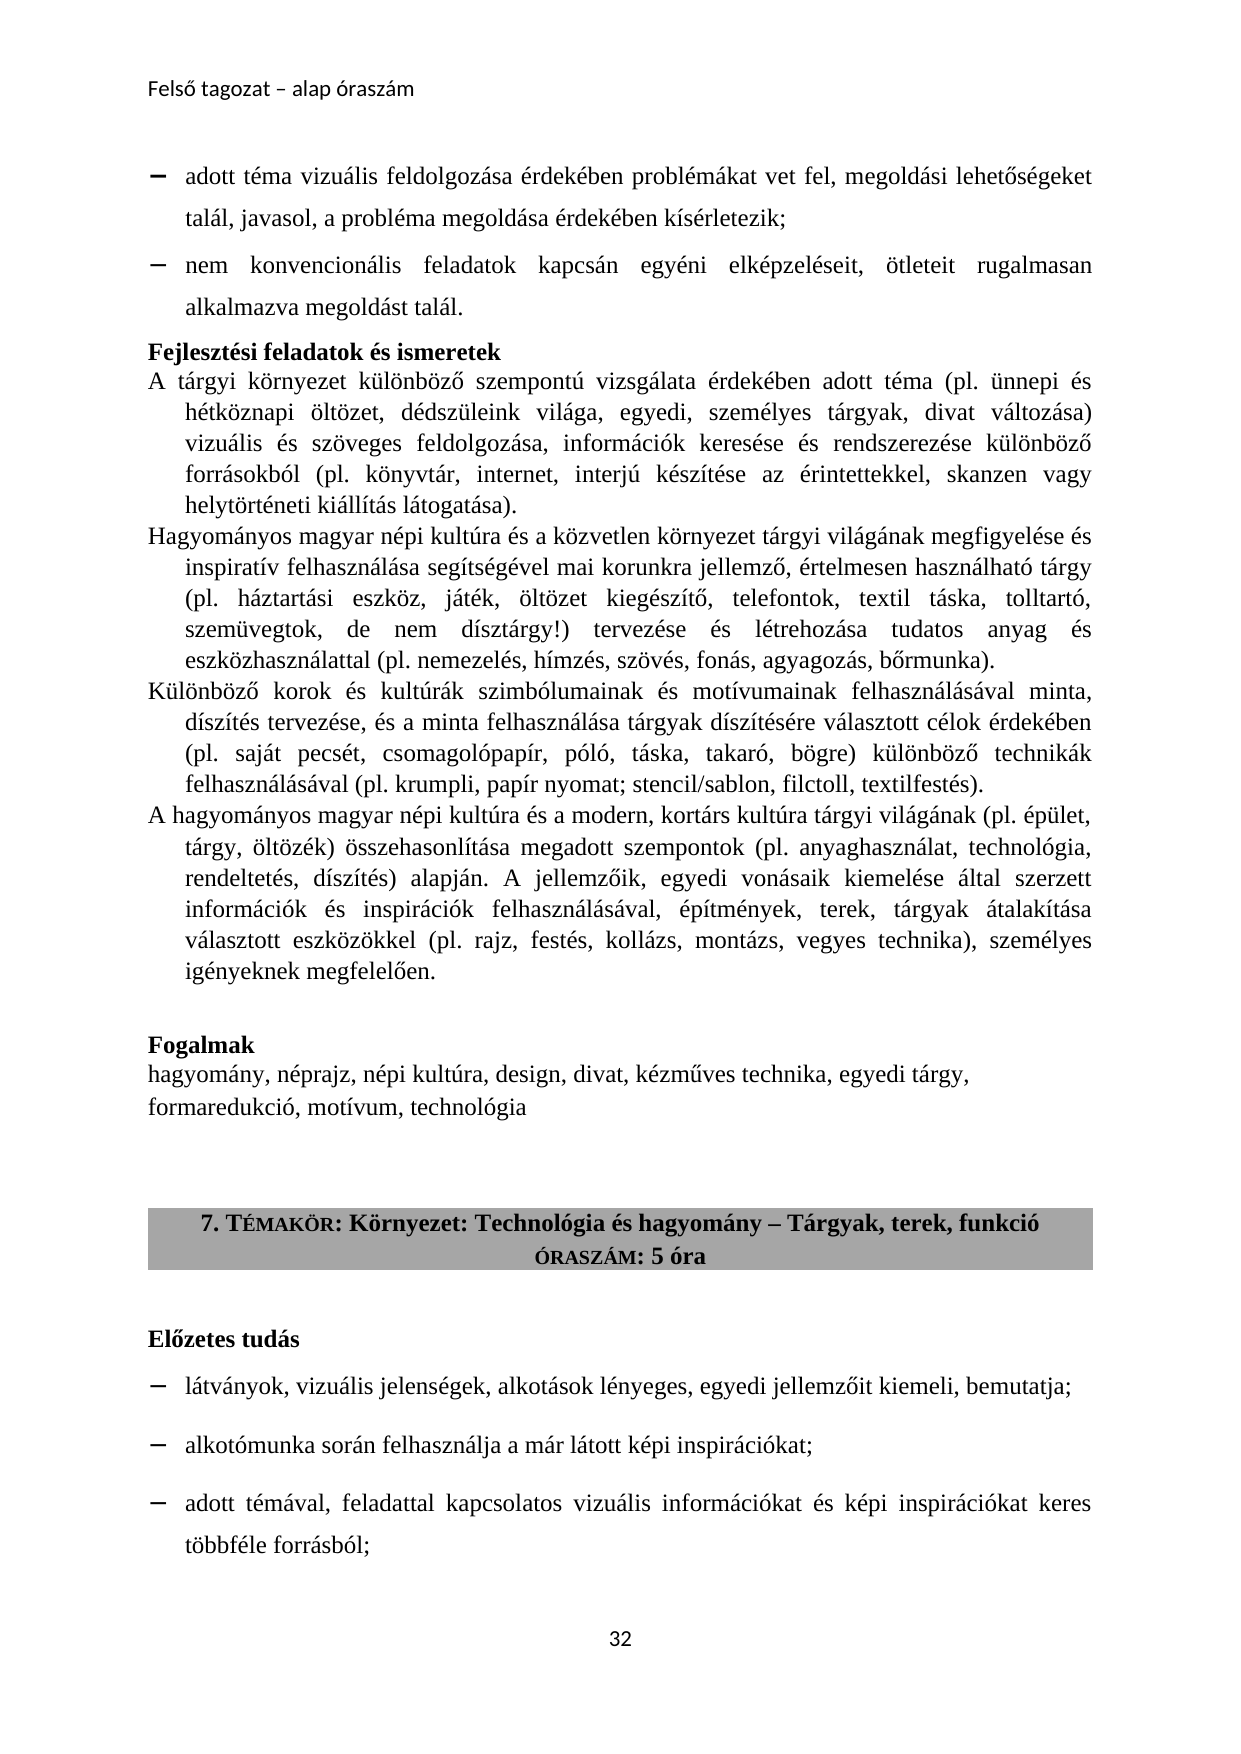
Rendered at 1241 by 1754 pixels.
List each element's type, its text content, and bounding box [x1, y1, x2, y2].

list alkotómunka során felhasználja a már látott képi inspirációkat; [148, 1416, 1093, 1467]
text Különböző korok és kultúrák szimbólumainak és motívumainak felhasználásával minta, díszítés tervezése, és a minta felhasználása tárgyak díszítésére választott célok érdekében (pl. saját pecsét, csomagolópapír, póló, táska, takaró, bögre) különböző technikák felhasználásával (pl. krumpli, papír nyomat; stencil/sablon, filctoll, textilfestés). [148, 676, 1093, 798]
list adott témával, feladattal kapcsolatos vizuális információkat és képi inspirációkat keres többféle forrásból; [148, 1475, 1093, 1559]
text Hagyományos magyar népi kultúra és a közvetlen környezet tárgyi világának megfigyelése és inspiratív felhasználása segítségével mai korunkra jellemző, értelmesen használható tárgy (pl. háztartási eszköz, játék, öltözet kiegészítő, telefontok, textil táska, tolltartó, szemüvegtok, de nem dísztárgy!) tervezése és létrehozása tudatos anyag és eszközhasználattal (pl. nemezelés, hímzés, szövés, fonás, agyagozás, bőrmunka). [148, 521, 1093, 674]
list adott téma vizuális feldolgozása érdekében problémákat vet fel, megoldási lehetőségeket talál, javasol, a probléma megoldása érdekében kísérletezik; [148, 148, 1093, 232]
text A hagyományos magyar népi kultúra és a modern, kortárs kultúra tárgyi világának (pl. épület, tárgy, öltözék) összehasonlítása megadott szempontok (pl. anyaghasználat, technológia, rendeltetés, díszítés) alapján. A jellemzőik, egyedi vonásaik kiemelése által szerzett információk és inspirációk felhasználásával, építmények, terek, tárgyak átalakítása választott eszközökkel (pl. rajz, festés, kollázs, montázs, vegyes technika), személyes igényeknek megfelelően. [148, 801, 1093, 984]
text Előzetes tudás [148, 1324, 1093, 1353]
text Fejlesztési feladatok és ismeretek [148, 337, 1093, 366]
text A tárgyi környezet különböző szempontú vizsgálata érdekében adott téma (pl. ünnepi és hétköznapi öltözet, dédszüleink világa, egyedi, személyes tárgyak, divat változása) vizuális és szöveges feldolgozása, információk keresése és rendszerezése különböző forrásokból (pl. könyvtár, internet, interjú készítése az érintettekkel, skanzen vagy helytörténeti kiállítás látogatása). [148, 366, 1093, 519]
text Fogalmak [148, 1030, 1093, 1059]
list látványok, vizuális jelenségek, alkotások lényeges, egyedi jellemzőit kiemeli, bemutatja; [148, 1357, 1093, 1408]
text 7. Témakör: Környezet: Technológia és hagyomány – Tárgyak, terek, funkció [148, 1208, 1093, 1237]
text óraszám: 5 óra [148, 1241, 1093, 1270]
list nem konvencionális feladatok kapcsán egyéni elképzeléseit, ötleteit rugalmasan alkalmazva megoldást talál. [148, 236, 1093, 320]
text hagyomány, néprajz, népi kultúra, design, divat, kézműves technika, egyedi tárgy, formaredukció, motívum, technológia [148, 1059, 1093, 1121]
